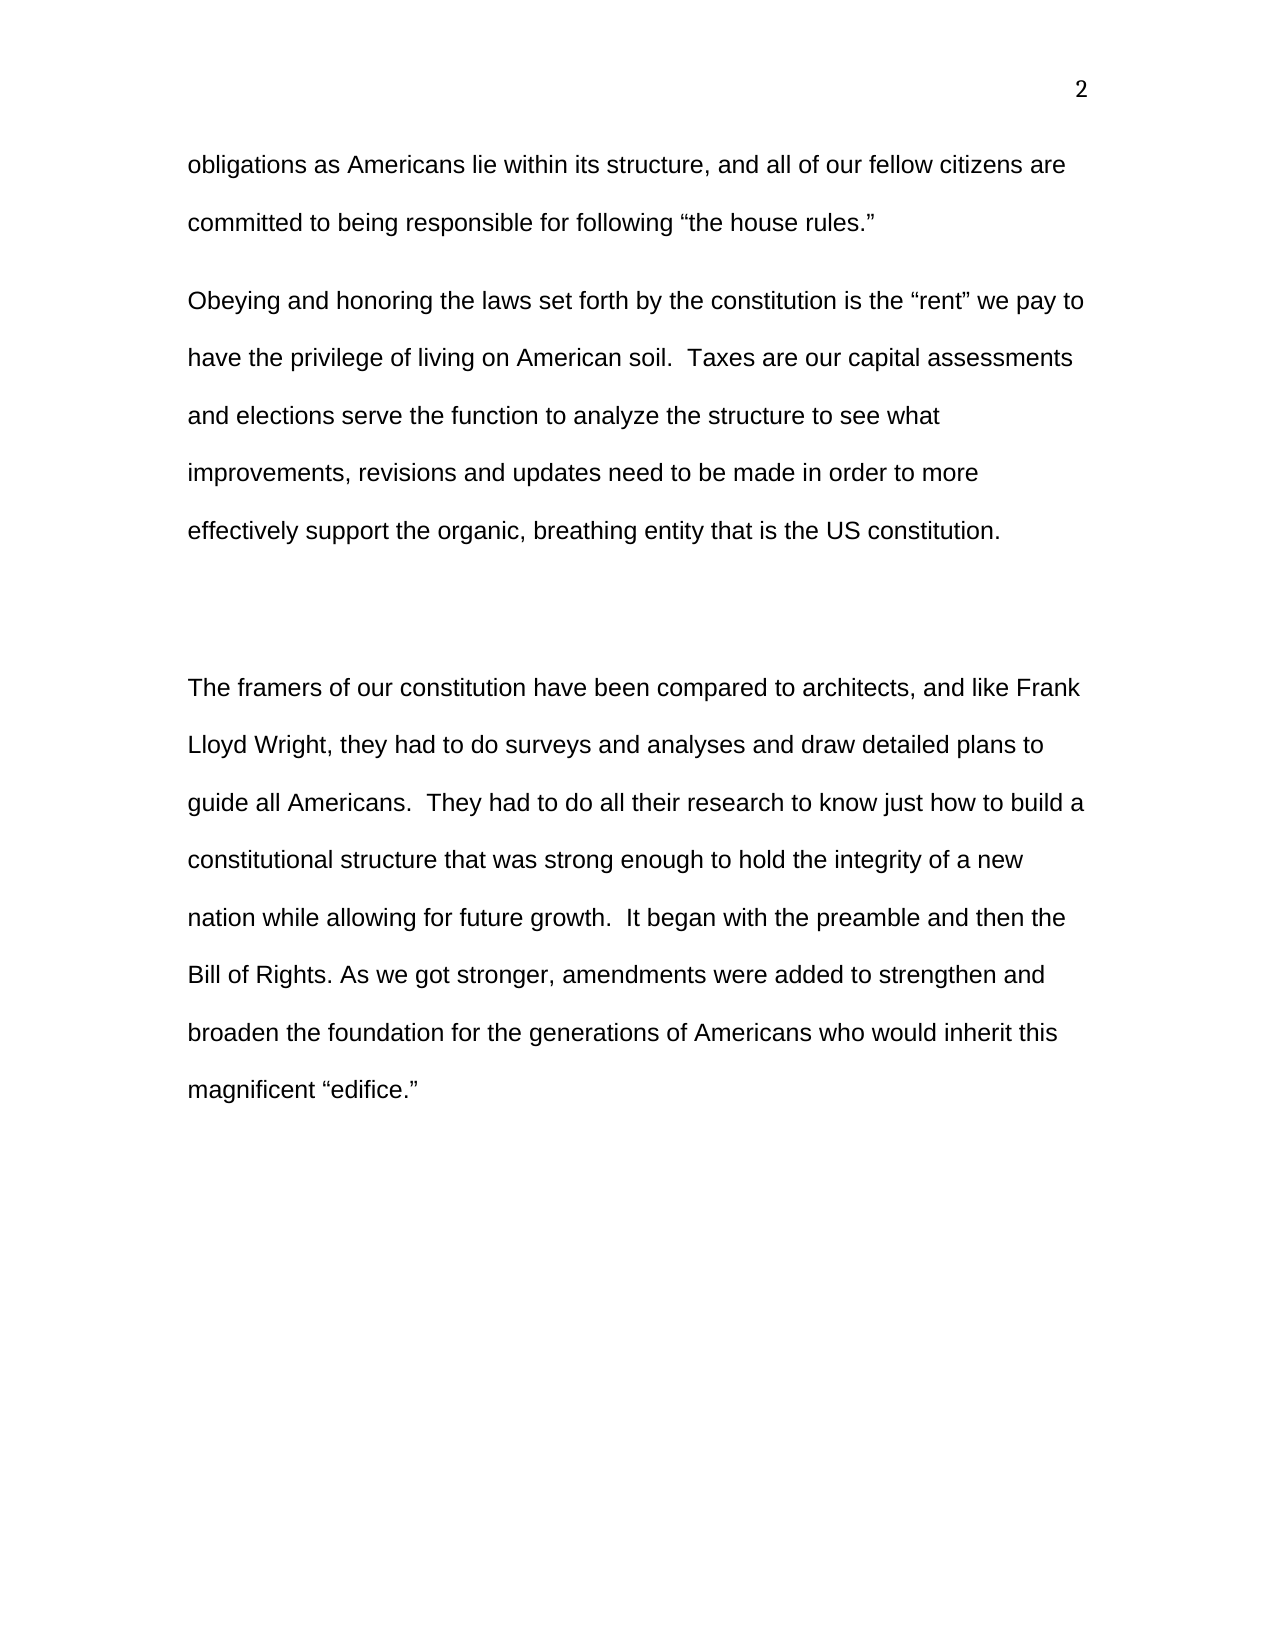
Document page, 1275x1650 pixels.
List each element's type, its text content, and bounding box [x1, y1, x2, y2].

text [187, 150, 1087, 236]
text Obeying and honoring the laws set forth by the constitution is the “rent” we pay to have the privilege of living on American soil. Taxes are our capital assessments and elections serve the function to analyze the structure to see what improvements, revisions and updates need to be made in order to more effectively support the organic, breathing entity that is the US constitution. [187, 286, 1087, 544]
text The framers of our constitution have been compared to architects, and like Frank Lloyd Wright, they had to do surveys and analyses and draw detailed plans to guide all Americans. They had to do all their research to know just how to build a constitutional structure that was strong enough to hold the integrity of a new nation while allowing for future growth. It began with the preamble and then the Bill of Rights. As we got stronger, amendments were added to strengthen and broaden the foundation for the generations of Americans who would inherit this magnificent “edifice.” [187, 672, 1087, 1104]
